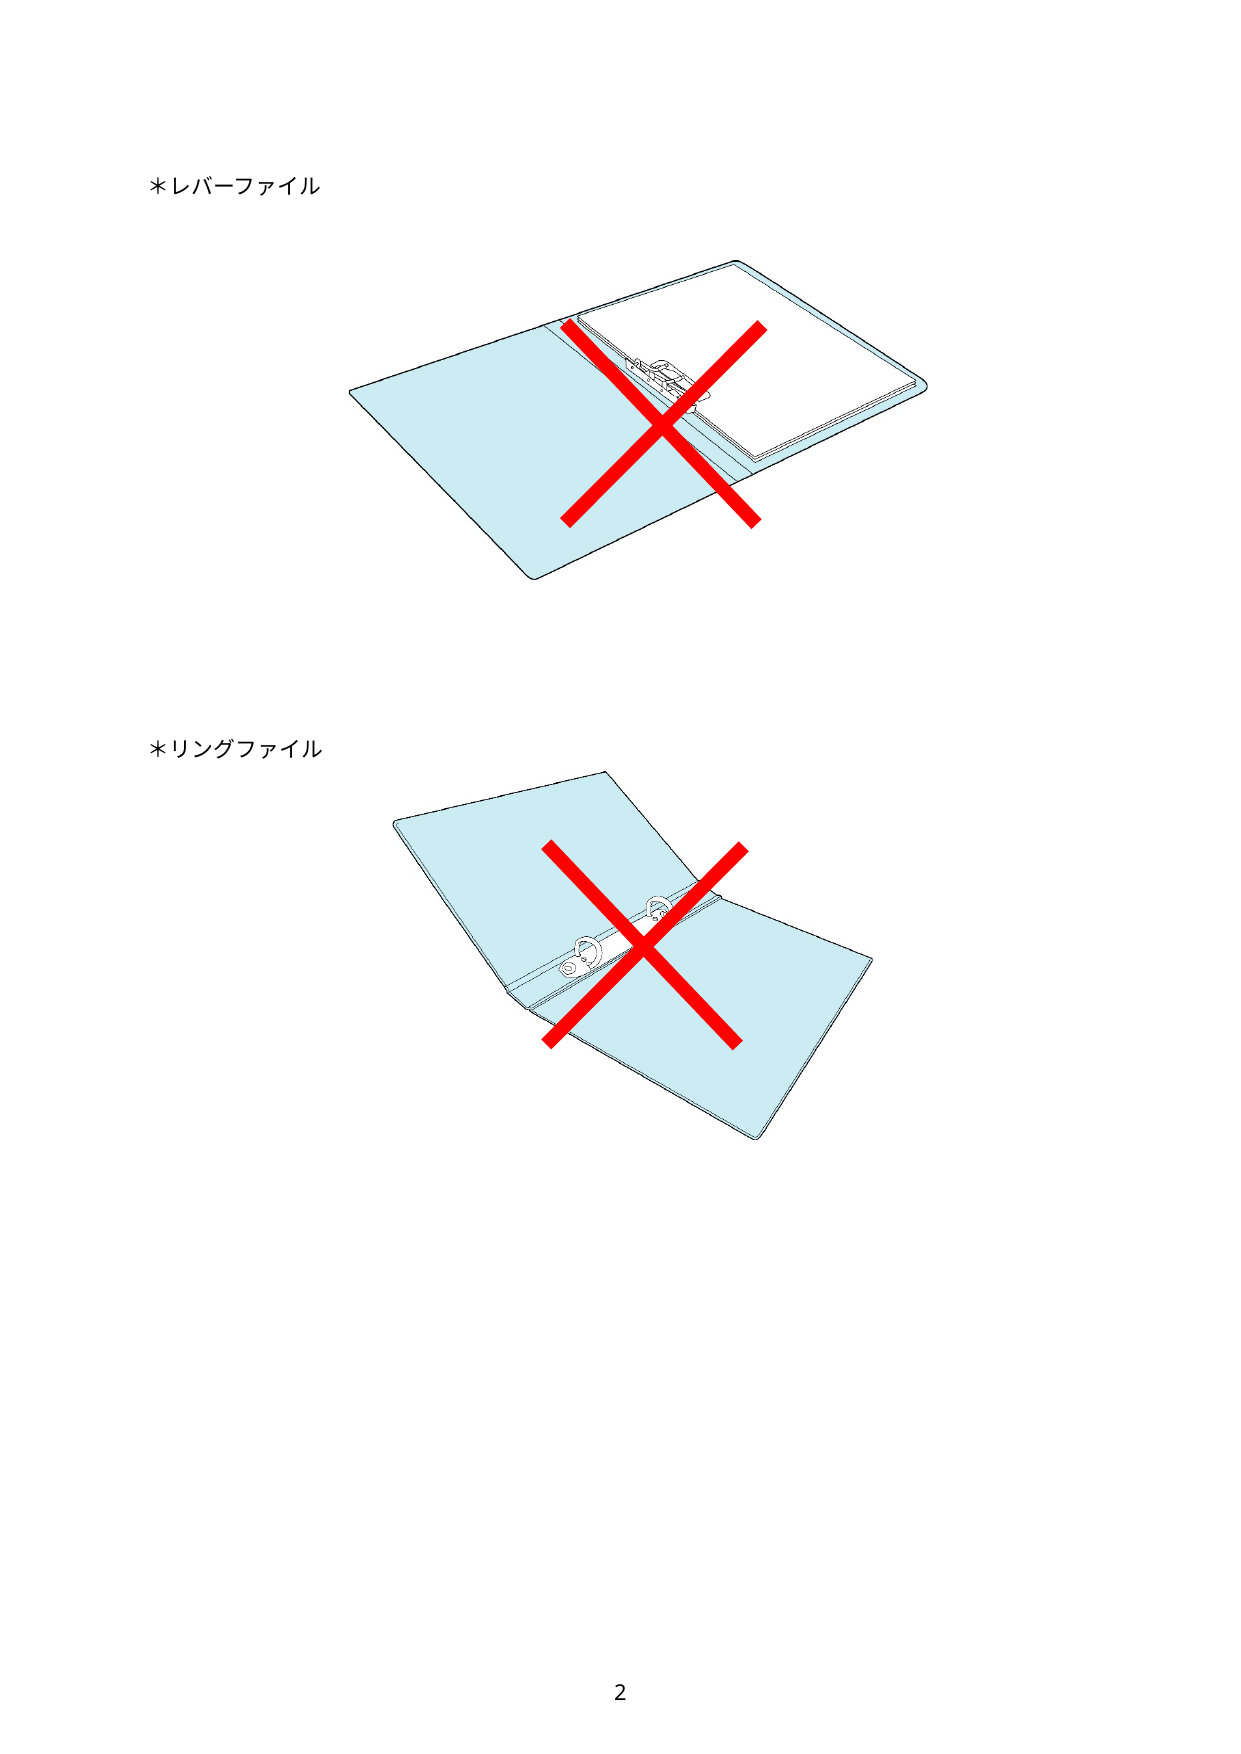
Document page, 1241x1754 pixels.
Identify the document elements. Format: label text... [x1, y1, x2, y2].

picture [392, 771, 873, 1140]
text ＊リングファイル [148, 729, 1092, 766]
text ＊レバーファイル [148, 166, 1092, 204]
picture [348, 260, 928, 580]
